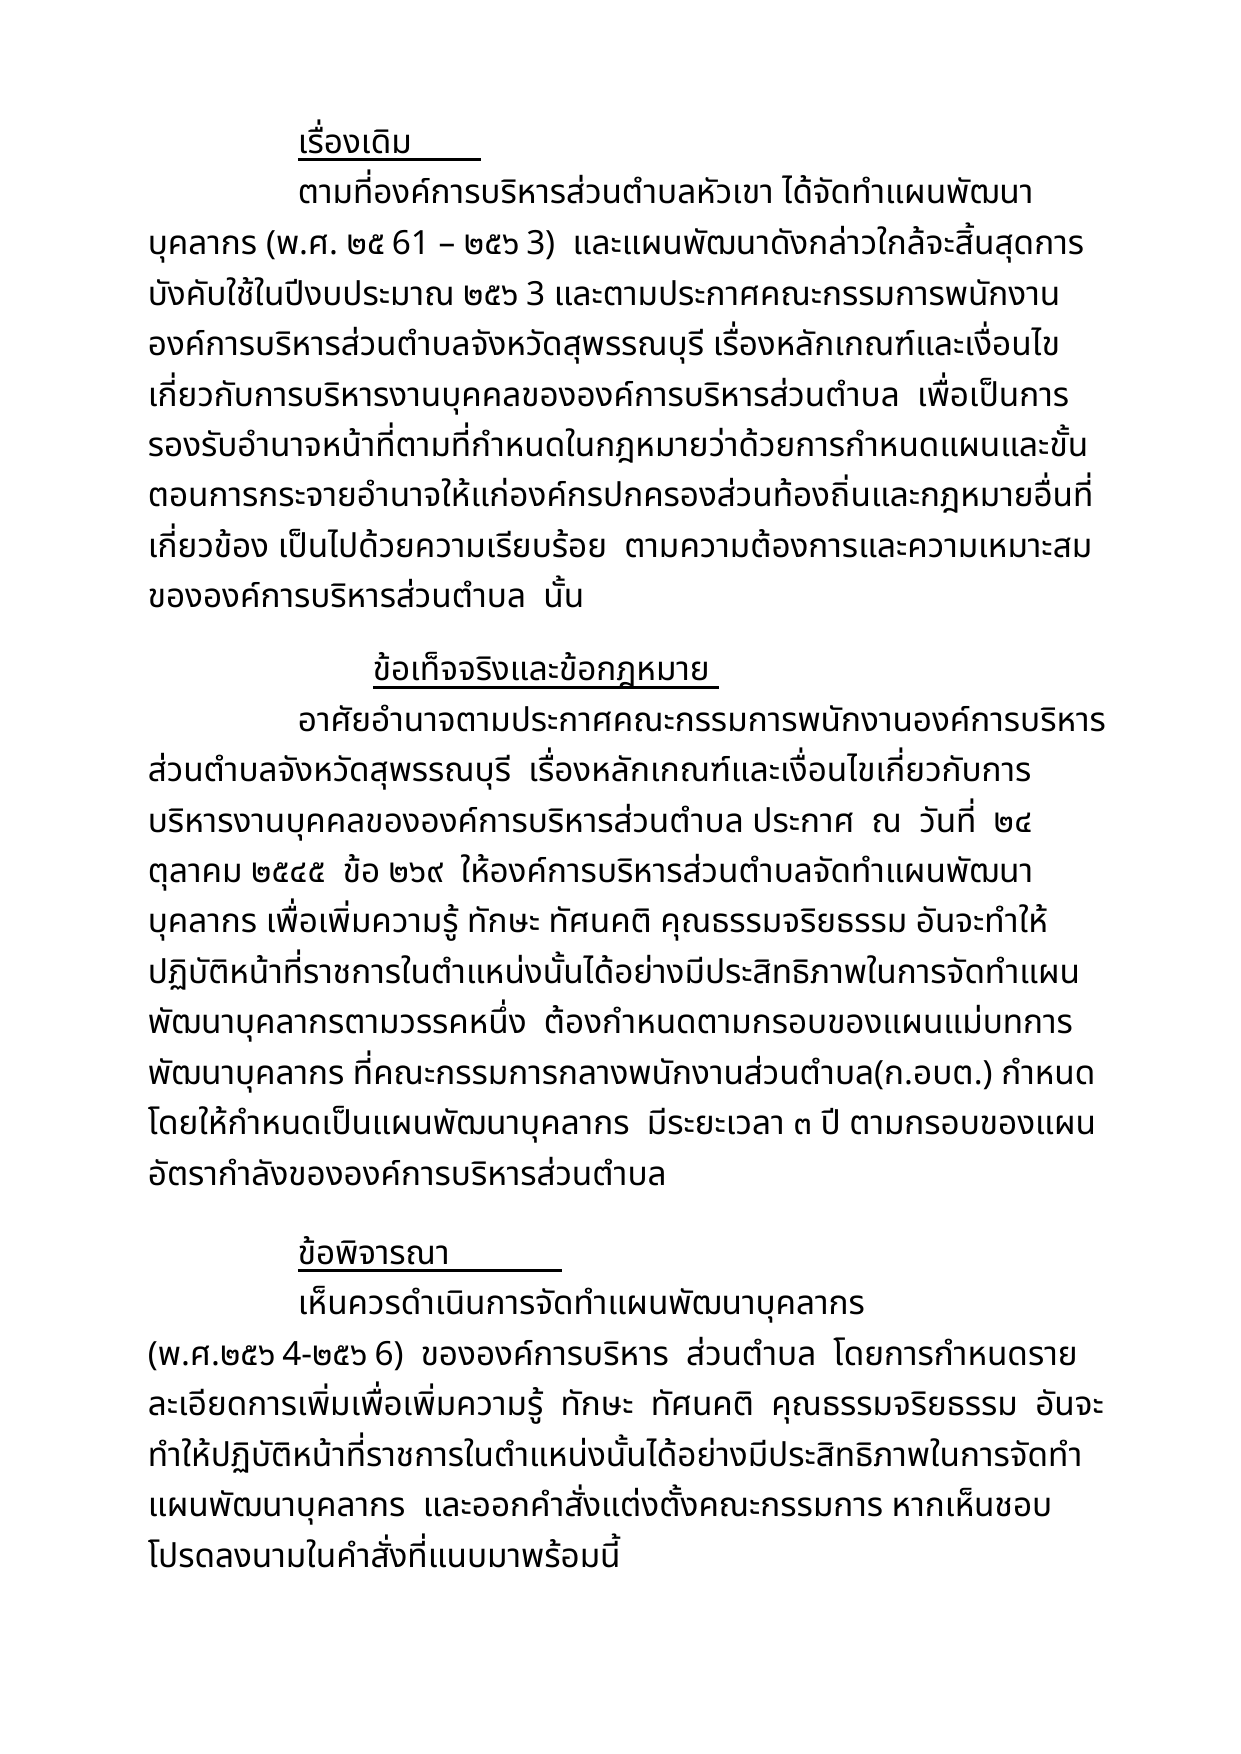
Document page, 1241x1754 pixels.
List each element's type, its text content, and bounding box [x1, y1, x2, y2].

text เห็นควรดำเนินการจัดทำแผนพัฒนาบุคลากร (พ.ศ.๒๕๖4-๒๕๖6) ขององค์การบริหาร ส่วนตำบล โดยการกำหนดรายละเอียดการเพิ่มเพื่อเพิ่มความรู้ ทักษะ ทัศนคติ คุณธรรมจริยธรรม อันจะทำให้ปฏิบัติหน้าที่ราชการในตำแหน่งนั้นได้อย่างมีประสิทธิภาพในการจัดทำแผนพัฒนาบุคลากร และออกคำสั่งแต่งตั้งคณะกรรมการ หากเห็นชอบโปรดลงนามในคำสั่งที่แนบมาพร้อมนี้ [148, 1279, 1107, 1582]
text ข้อเท็จจริงและข้อกฎหมาย [148, 645, 1107, 696]
text ข้อพิจารณา [148, 1229, 1107, 1279]
text เรื่องเดิม [148, 118, 1107, 168]
text อาศัยอำนาจตามประกาศคณะกรรมการพนักงานองค์การบริหารส่วนตำบลจังหวัดสุพรรณบุรี เรื่องหลักเกณฑ์และเงื่อนไขเกี่ยวกับการบริหารงานบุคคลขององค์การบริหารส่วนตำบล ประกาศ ณ วันที่ ๒๔ ตุลาคม ๒๕๔๕ ข้อ ๒๖๙ ให้องค์การบริหารส่วนตำบลจัดทำแผนพัฒนาบุคลากร เพื่อเพิ่มความรู้ ทักษะ ทัศนคติ คุณธรรมจริยธรรม อันจะทำให้ปฏิบัติหน้าที่ราชการในตำแหน่งนั้นได้อย่างมีประสิทธิภาพในการจัดทำแผนพัฒนาบุคลากรตามวรรคหนึ่ง ต้องกำหนดตามกรอบของแผนแม่บทการพัฒนาบุคลากร ที่คณะกรรมการกลางพนักงานส่วนตำบล(ก.อบต.) กำหนดโดยให้กำหนดเป็นแผนพัฒนาบุคลากร มีระยะเวลา ๓ ปี ตามกรอบของแผนอัตรากำลังขององค์การบริหารส่วนตำบล [148, 696, 1107, 1200]
text ตามที่องค์การบริหารส่วนตำบลหัวเขา ได้จัดทำแผนพัฒนาบุคลากร (พ.ศ. ๒๕61 – ๒๕๖3) และแผนพัฒนาดังกล่าวใกล้จะสิ้นสุดการบังคับใช้ในปีงบประมาณ ๒๕๖3 และตามประกาศคณะกรรมการพนักงานองค์การบริหารส่วนตำบลจังหวัดสุพรรณบุรี เรื่องหลักเกณฑ์และเงื่อนไขเกี่ยวกับการบริหารงานบุคคลขององค์การบริหารส่วนตำบล เพื่อเป็นการรองรับอำนาจหน้าที่ตามที่กำหนดในกฎหมายว่าด้วยการกำหนดแผนและขั้นตอนการกระจายอำนาจให้แก่องค์กรปกครองส่วนท้องถิ่นและกฎหมายอื่นที่เกี่ยวข้อง เป็นไปด้วยความเรียบร้อย ตามความต้องการและความเหมาะสมขององค์การบริหารส่วนตำบล นั้น [148, 168, 1107, 623]
